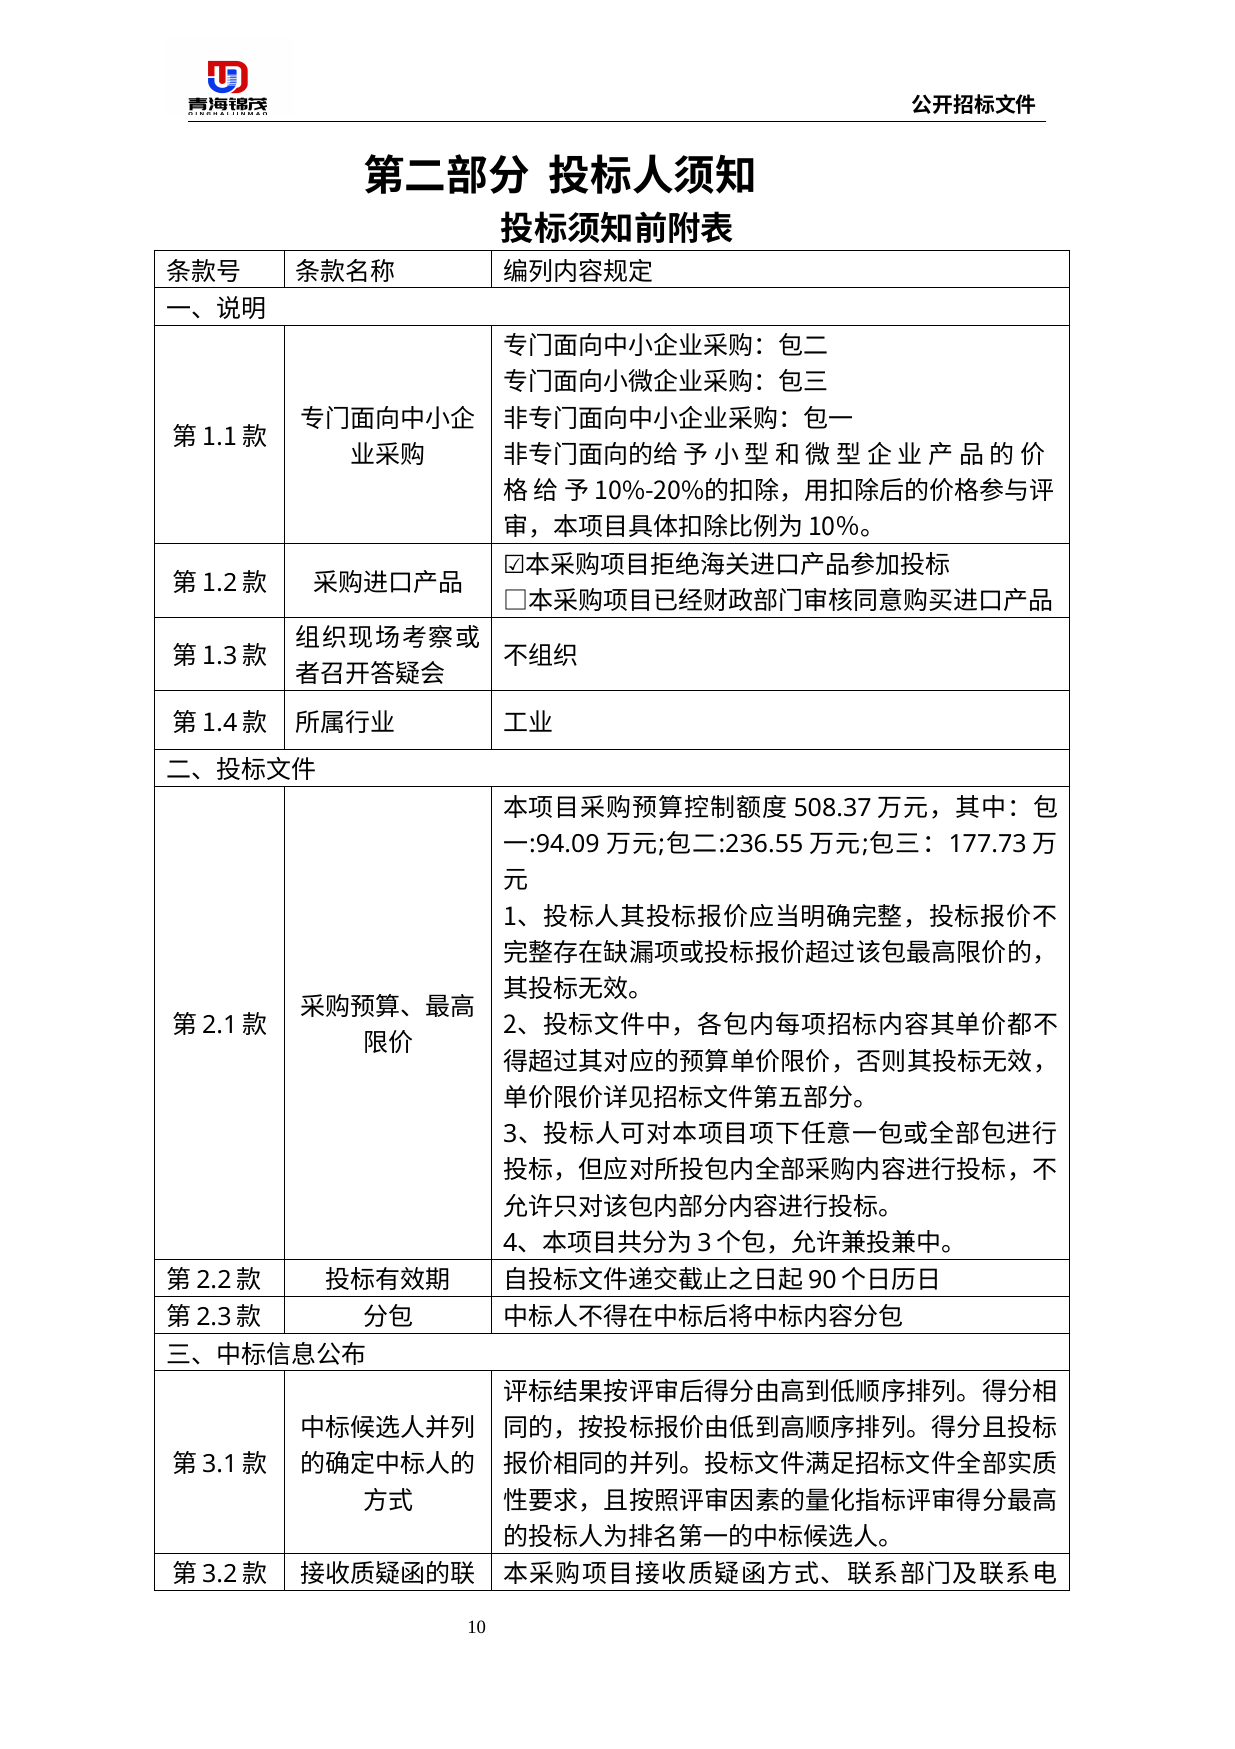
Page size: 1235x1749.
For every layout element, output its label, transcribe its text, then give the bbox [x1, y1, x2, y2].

table_cell 投标有效期 [285, 1260, 491, 1296]
table_cell 组织现场考察或者召开答疑会 [285, 618, 491, 690]
table_cell 第2.2款 [155, 1260, 284, 1296]
table_header 条款号 [155, 251, 284, 287]
table_header 编列内容规定 [492, 251, 1069, 287]
table_cell 第3.1款 [155, 1371, 284, 1553]
table_cell 一、说明 [155, 288, 1069, 324]
table_cell 本项目采购预算控制额度508.37万元，其中：包一:94.09万元;包二:236.55万元;包三：177.73万元 1、投标人其投标报价应当明确完整，投标报价不完整存在缺漏项或投标报价超过该包最高限价的，其投标无效。 2、投标文件中，各包内每项招标内容其单价都不得超过其对应的预算单价限价，否则其投标无效，单价限价详见招标文件第五部分。 3、投标人可对本项目项下任意一包或全部包进行投标，但应对所投包内全部采购内容进行投标，不允许只对该包内部分内容进行投标。 4、本项目共分为3个包，允许兼投兼中。 [492, 787, 1069, 1258]
table_cell 中标人不得在中标后将中标内容分包 [492, 1297, 1069, 1333]
table_cell 第1.2款 [155, 544, 284, 617]
text 第二部分 投标人须知 [238, 150, 1046, 200]
text 投标须知前附表 [188, 200, 1046, 250]
table_cell 第2.1款 [155, 787, 284, 1258]
table_cell 所属行业 [285, 691, 491, 749]
table_cell 工业 [492, 691, 1069, 749]
table_cell 自投标文件递交截止之日起90个日历日 [492, 1260, 1069, 1296]
table_cell 不组织 [492, 618, 1069, 690]
table_cell 第1.4款 [155, 691, 284, 749]
table_cell 分包 [285, 1297, 491, 1333]
table_cell 第2.3款 [155, 1297, 284, 1333]
table_cell 二、投标文件 [155, 750, 1069, 786]
table_cell 专门面向中小企业采购 [285, 326, 491, 543]
table_cell 第1.1款 [155, 326, 284, 543]
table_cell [285, 1554, 491, 1590]
table_cell 专门面向中小企业采购：包二 专门面向小微企业采购：包三 非专门面向中小企业采购：包一 非专门面向的给 予 小 型 和 微 型 企 业 产 品 的 价 格 给 予10%-20%的扣除，用扣除后的价格参与评审，本项目具体扣除比例为10％。 [492, 326, 1069, 543]
table_cell ☑本采购项目拒绝海关进口产品参加投标 □本采购项目已经财政部门审核同意购买进口产品 [492, 544, 1069, 617]
table_cell 评标结果按评审后得分由高到低顺序排列。得分相同的，按投标报价由低到高顺序排列。得分且投标报价相同的并列。投标文件满足招标文件全部实质性要求，且按照评审因素的量化指标评审得分最高的投标人为排名第一的中标候选人。 [492, 1371, 1069, 1553]
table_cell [492, 1554, 1069, 1590]
table_cell 第3.2款 [155, 1554, 284, 1590]
table_cell 中标候选人并列的确定中标人的方式 [285, 1371, 491, 1553]
table_cell 采购预算、最高限价 [285, 787, 491, 1258]
table_cell 第1.3款 [155, 618, 284, 690]
picture [164, 38, 294, 115]
table_cell 采购进口产品 [285, 544, 491, 617]
table_header 条款名称 [285, 251, 491, 287]
table_cell 三、中标信息公布 [155, 1334, 1069, 1370]
